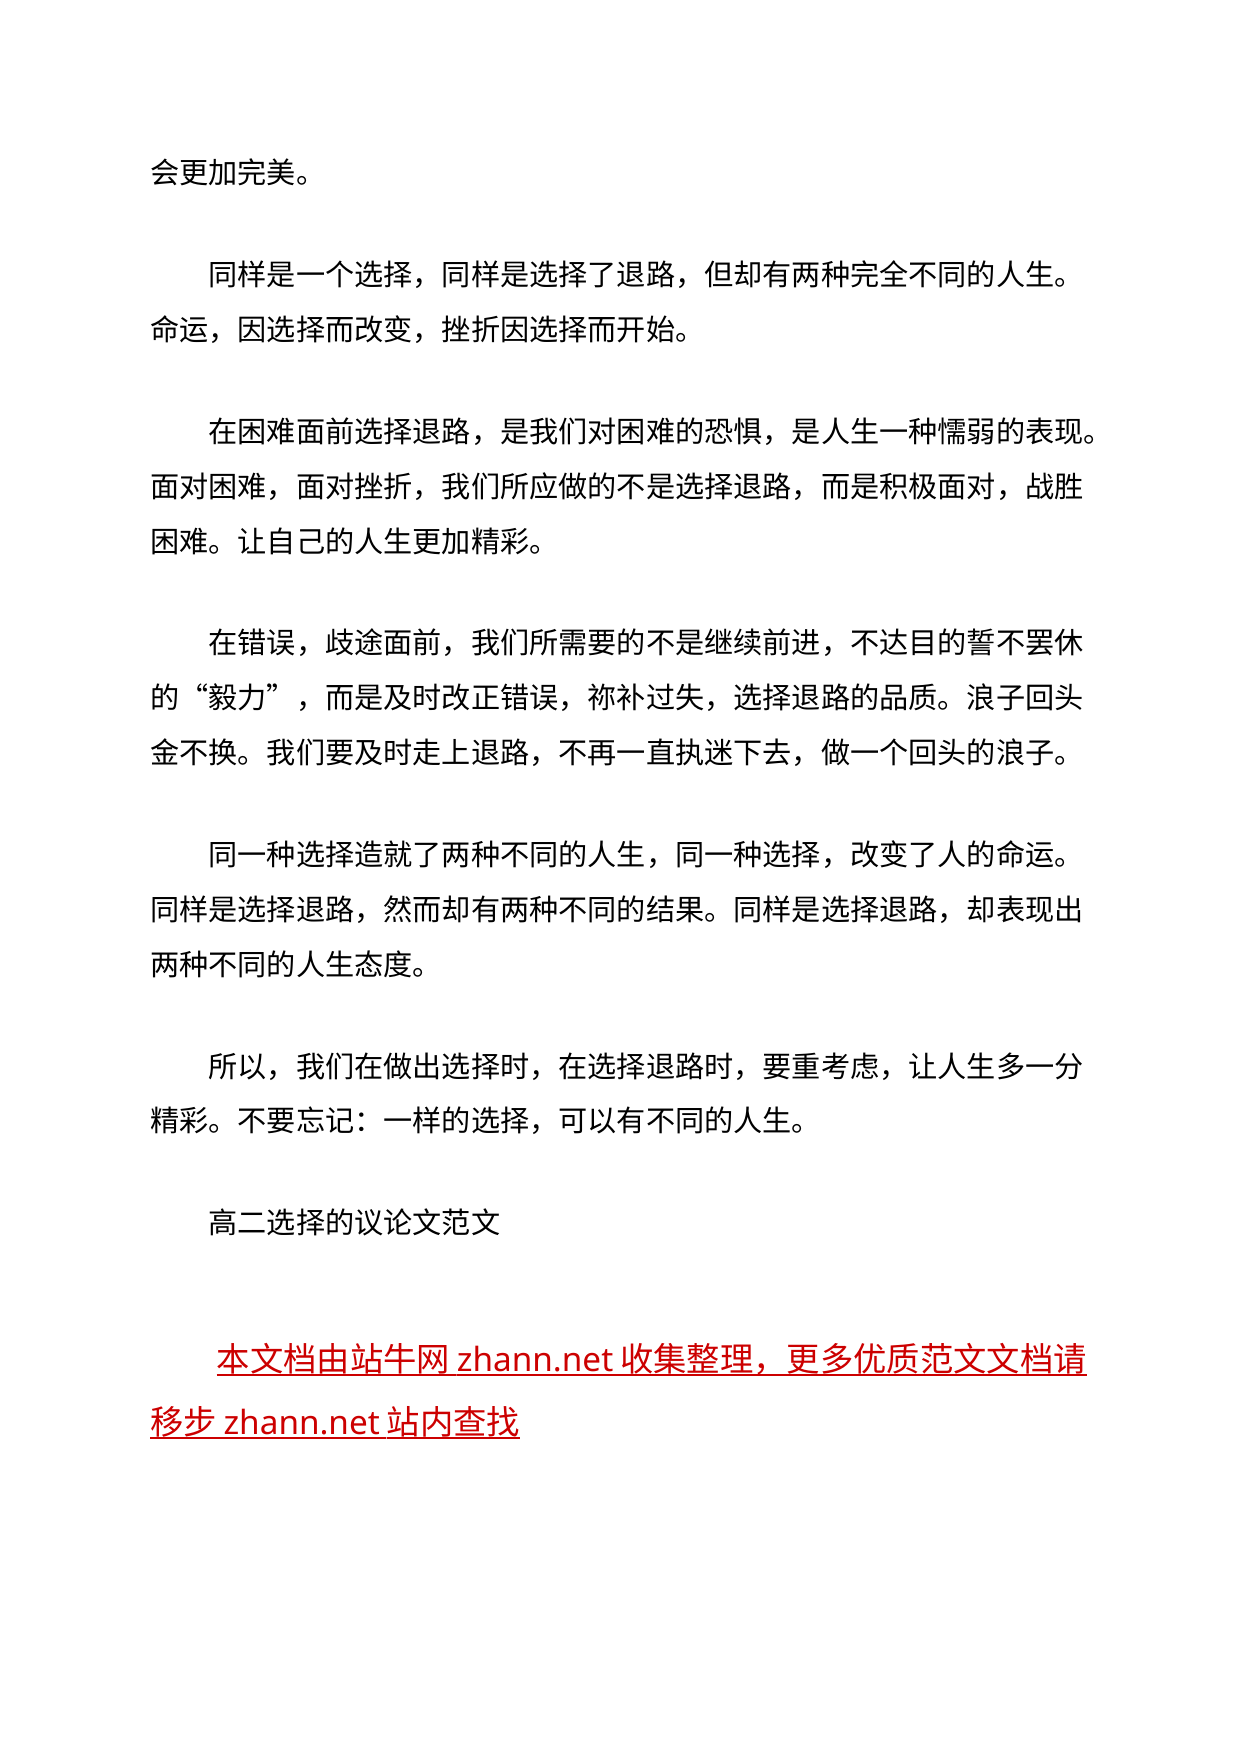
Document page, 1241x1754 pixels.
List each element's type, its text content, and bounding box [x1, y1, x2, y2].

text 在错误，歧途面前，我们所需要的不是继续前进，不达目的誓不罢休的“毅力”，而是及时改正错误，祢补过失，选择退路的品质。浪子回头金不换。我们要及时走上退路，不再一直执迷下去，做一个回头的浪子。 [150, 620, 1090, 772]
text 同一种选择造就了两种不同的人生，同一种选择，改变了人的命运。同样是选择退路，然而却有两种不同的结果。同样是选择退路，却表现出两种不同的人生态度。 [150, 832, 1090, 984]
text 在困难面前选择退路，是我们对困难的恐惧，是人生一种懦弱的表现。面对困难，面对挫折，我们所应做的不是选择退路，而是积极面对，战胜困难。让自己的人生更加精彩。 [150, 408, 1090, 561]
text 本文档由站牛网zhann.net收集整理，更多优质范文文档请移步zhann.net站内查找 [150, 1333, 1090, 1444]
text 高二选择的议论文范文 [150, 1200, 1090, 1242]
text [150, 150, 1090, 192]
text 所以，我们在做出选择时，在选择退路时，要重考虑，让人生多一分精彩。不要忘记：一样的选择，可以有不同的人生。 [150, 1043, 1090, 1140]
text 同样是一个选择，同样是选择了退路，但却有两种完全不同的人生。命运，因选择而改变，挫折因选择而开始。 [150, 252, 1090, 349]
